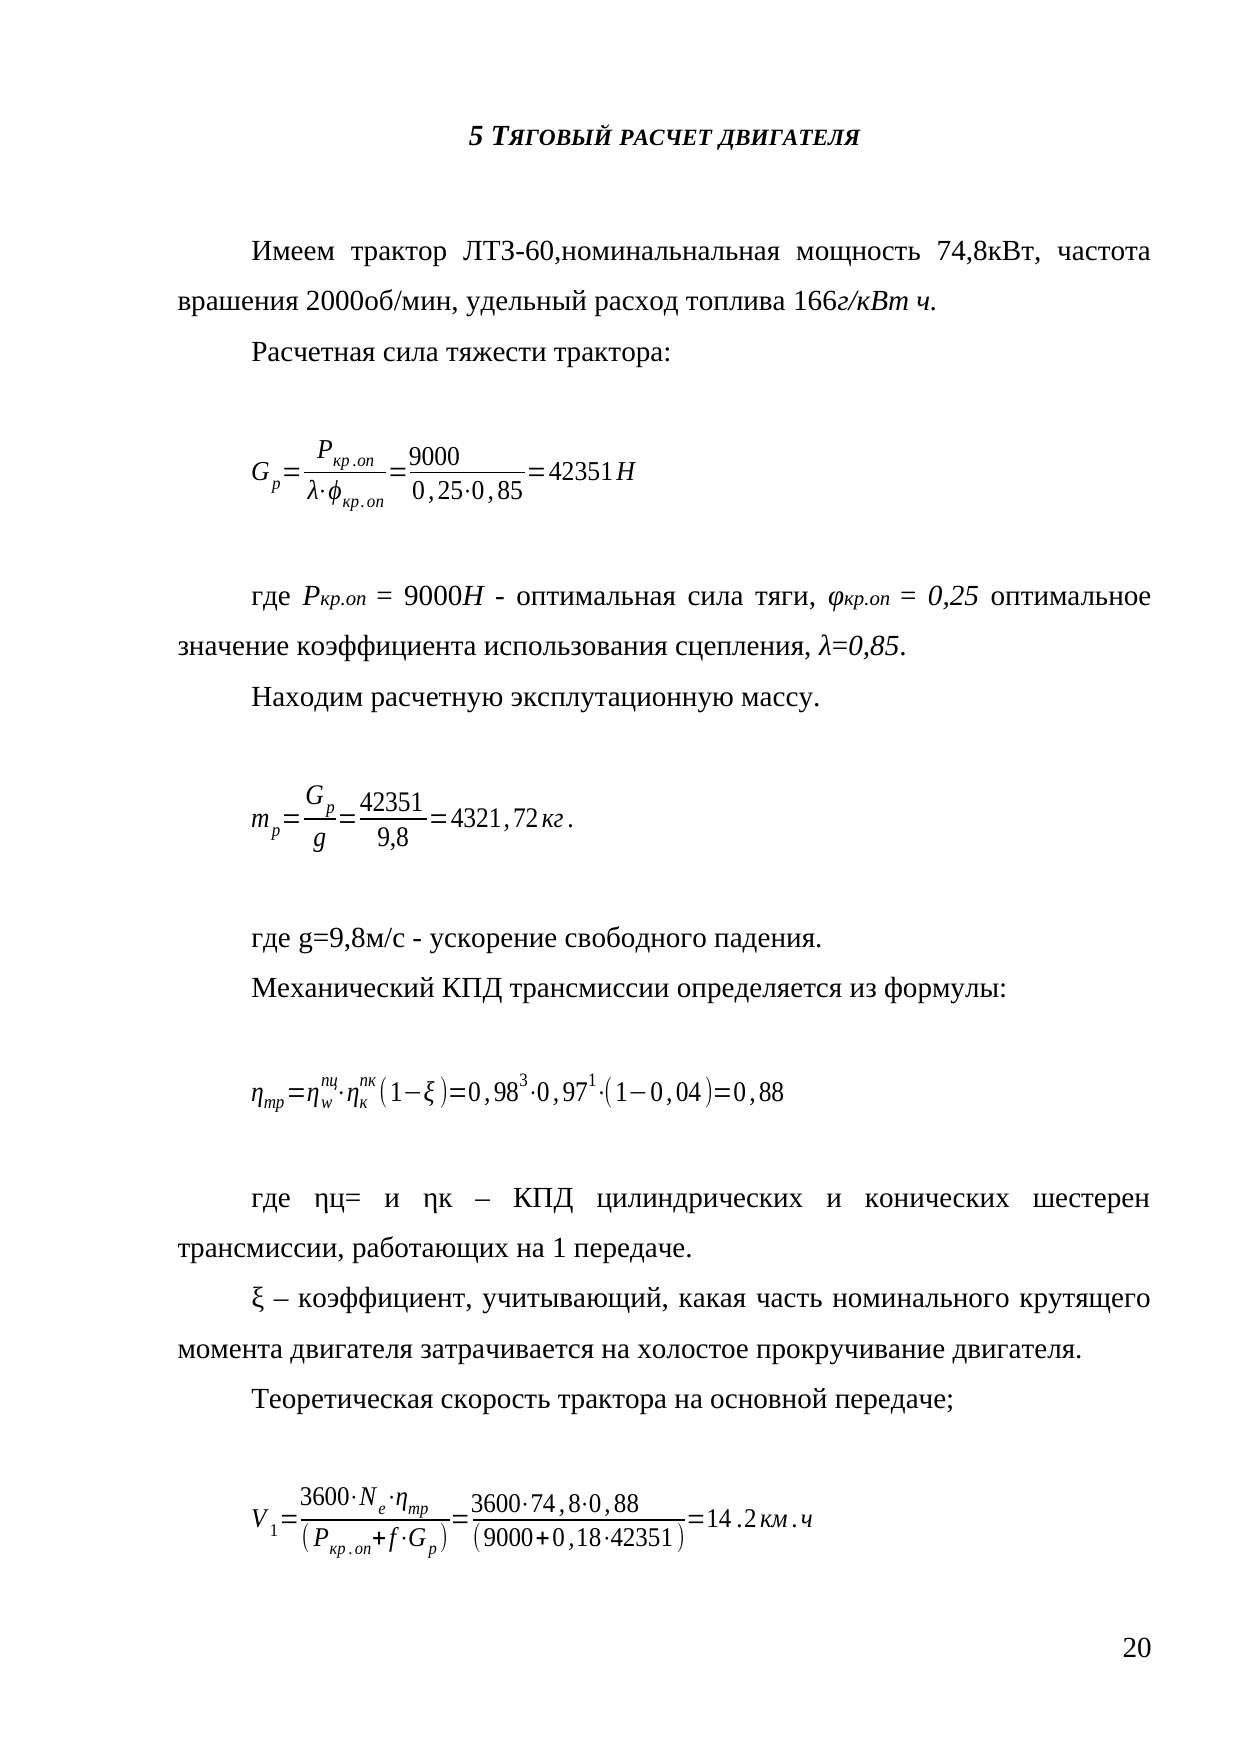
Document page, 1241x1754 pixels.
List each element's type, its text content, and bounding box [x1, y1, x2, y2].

text Механический КПД трансмиссии определяется из формулы: [177, 970, 1152, 1004]
text Расчетная сила тяжести трактора: [177, 334, 1152, 367]
text где ηц= и ηк – КПД цилиндрических и конических шестерен трансмиссии, работающих на 1 передаче. [177, 1180, 1152, 1264]
text Теоретическая скорость трактора на основной передаче; [177, 1381, 1152, 1415]
text Имеем трактор ЛТЗ-60,номинальнальная мощность 74,8кВт, частота врашения 2000об/мин, удельный расход топлива 166г/кВт ч. [177, 233, 1152, 317]
text Находим расчетную эксплутационную массу. [177, 679, 1152, 712]
text ξ – коэффициент, учитывающий, какая часть номинального крутящего момента двигателя затрачивается на холостое прокручивание двигателя. [177, 1281, 1152, 1364]
text где g=9,8м/с - ускорение свободного падения. [177, 920, 1152, 953]
text где Ркр.оп = 9000Н - оптимальная сила тяги, φкр.оп = 0,25 оптимальное значение коэффициента использования сцепления, λ=0,85. [177, 578, 1152, 662]
subtitle 5 Тяговый расчет двигателя [177, 118, 1152, 152]
